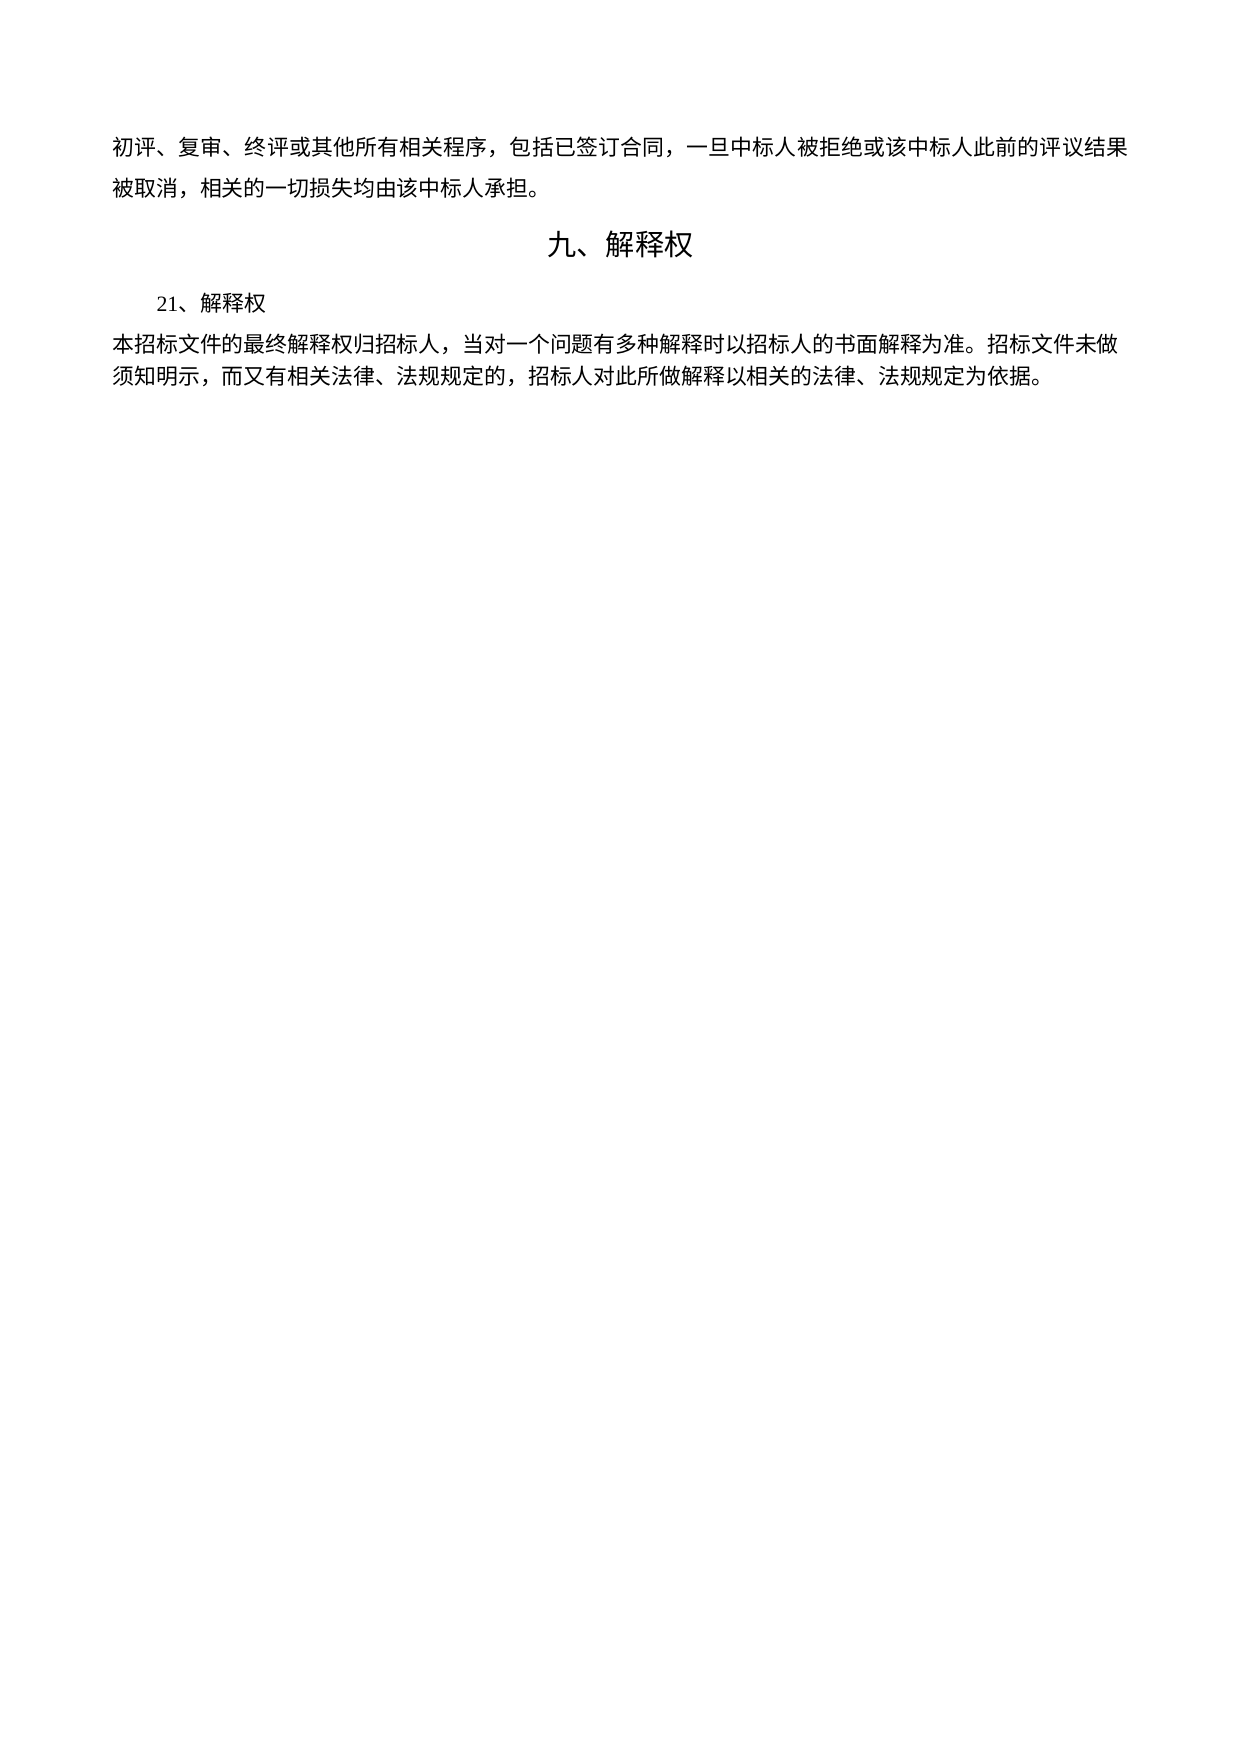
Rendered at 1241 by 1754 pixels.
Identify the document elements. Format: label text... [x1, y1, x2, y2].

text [112, 129, 1128, 203]
title 21、解释权 [112, 286, 1128, 318]
text 本招标文件的最终解释权归招标人，当对一个问题有多种解释时以招标人的书面解释为准。招标文件未做须知明示，而又有相关法律、法规规定的，招标人对此所做解释以相关的法律、法规规定为依据。 [112, 326, 1128, 391]
subtitle 九、解释权 [112, 211, 1128, 276]
